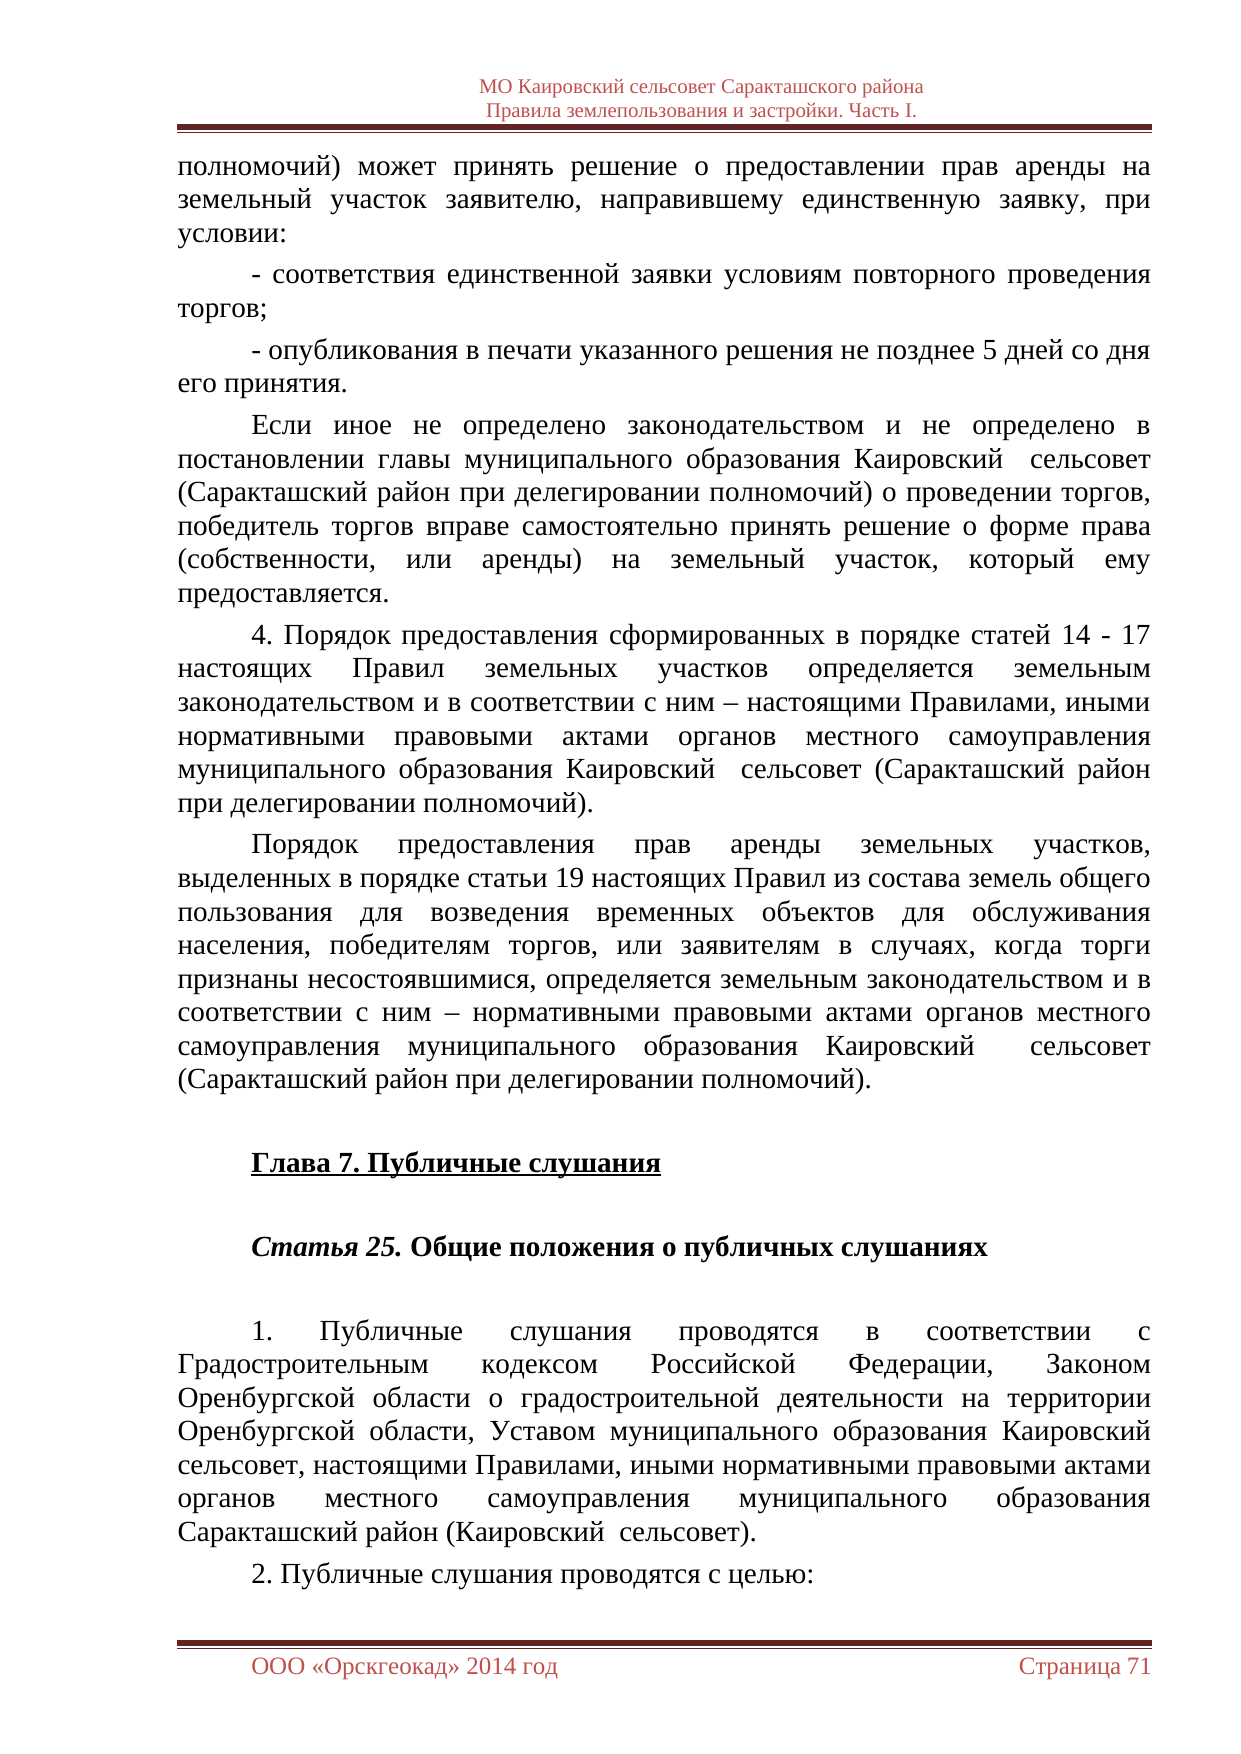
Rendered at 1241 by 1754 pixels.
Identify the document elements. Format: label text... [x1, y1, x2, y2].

text Статья 25. Общие положения о публичных слушаниях [177, 1229, 1152, 1262]
text 1. Публичные слушания проводятся в соответствии с Градостроительным кодексом Российской Федерации, Законом Оренбургской области о градостроительной деятельности на территории Оренбургской области, Уставом муниципального образования Каировский сельсовет, настоящими Правилами, иными нормативными правовыми актами органов местного самоуправления муниципального образования Саракташский район (Каировский сельсовет). [177, 1313, 1152, 1547]
text 4. Порядок предоставления сформированных в порядке статей 14 - 17 настоящих Правил земельных участков определяется земельным законодательством и в соответствии с ним – настоящими Правилами, иными нормативными правовыми актами органов местного самоуправления муниципального образования Каировский сельсовет (Саракташский район при делегировании полномочий). [177, 617, 1152, 818]
text - соответствия единственной заявки условиям повторного проведения торгов; [177, 257, 1152, 324]
text Если иное не определено законодательством и не определено в постановлении главы муниципального образования Каировский сельсовет (Саракташский район при делегировании полномочий) о проведении торгов, победитель торгов вправе самостоятельно принять решение о форме права (собственности, или аренды) на земельный участок, который ему предоставляется. [177, 407, 1152, 609]
text Глава 7. Публичные слушания [177, 1145, 1152, 1179]
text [177, 148, 1152, 248]
text - опубликования в печати указанного решения не позднее 5 дней со дня его принятия. [177, 332, 1152, 399]
text 2. Публичные слушания проводятся с целью: [177, 1556, 1152, 1589]
text Порядок предоставления прав аренды земельных участков, выделенных в порядке статьи 19 настоящих Правил из состава земель общего пользования для возведения временных объектов для обслуживания населения, победителям торгов, или заявителям в случаях, когда торги признаны несостоявшимися, определяется земельным законодательством и в соответствии с ним – нормативными правовыми актами органов местного самоуправления муниципального образования Каировский сельсовет (Саракташский район при делегировании полномочий). [177, 827, 1152, 1095]
